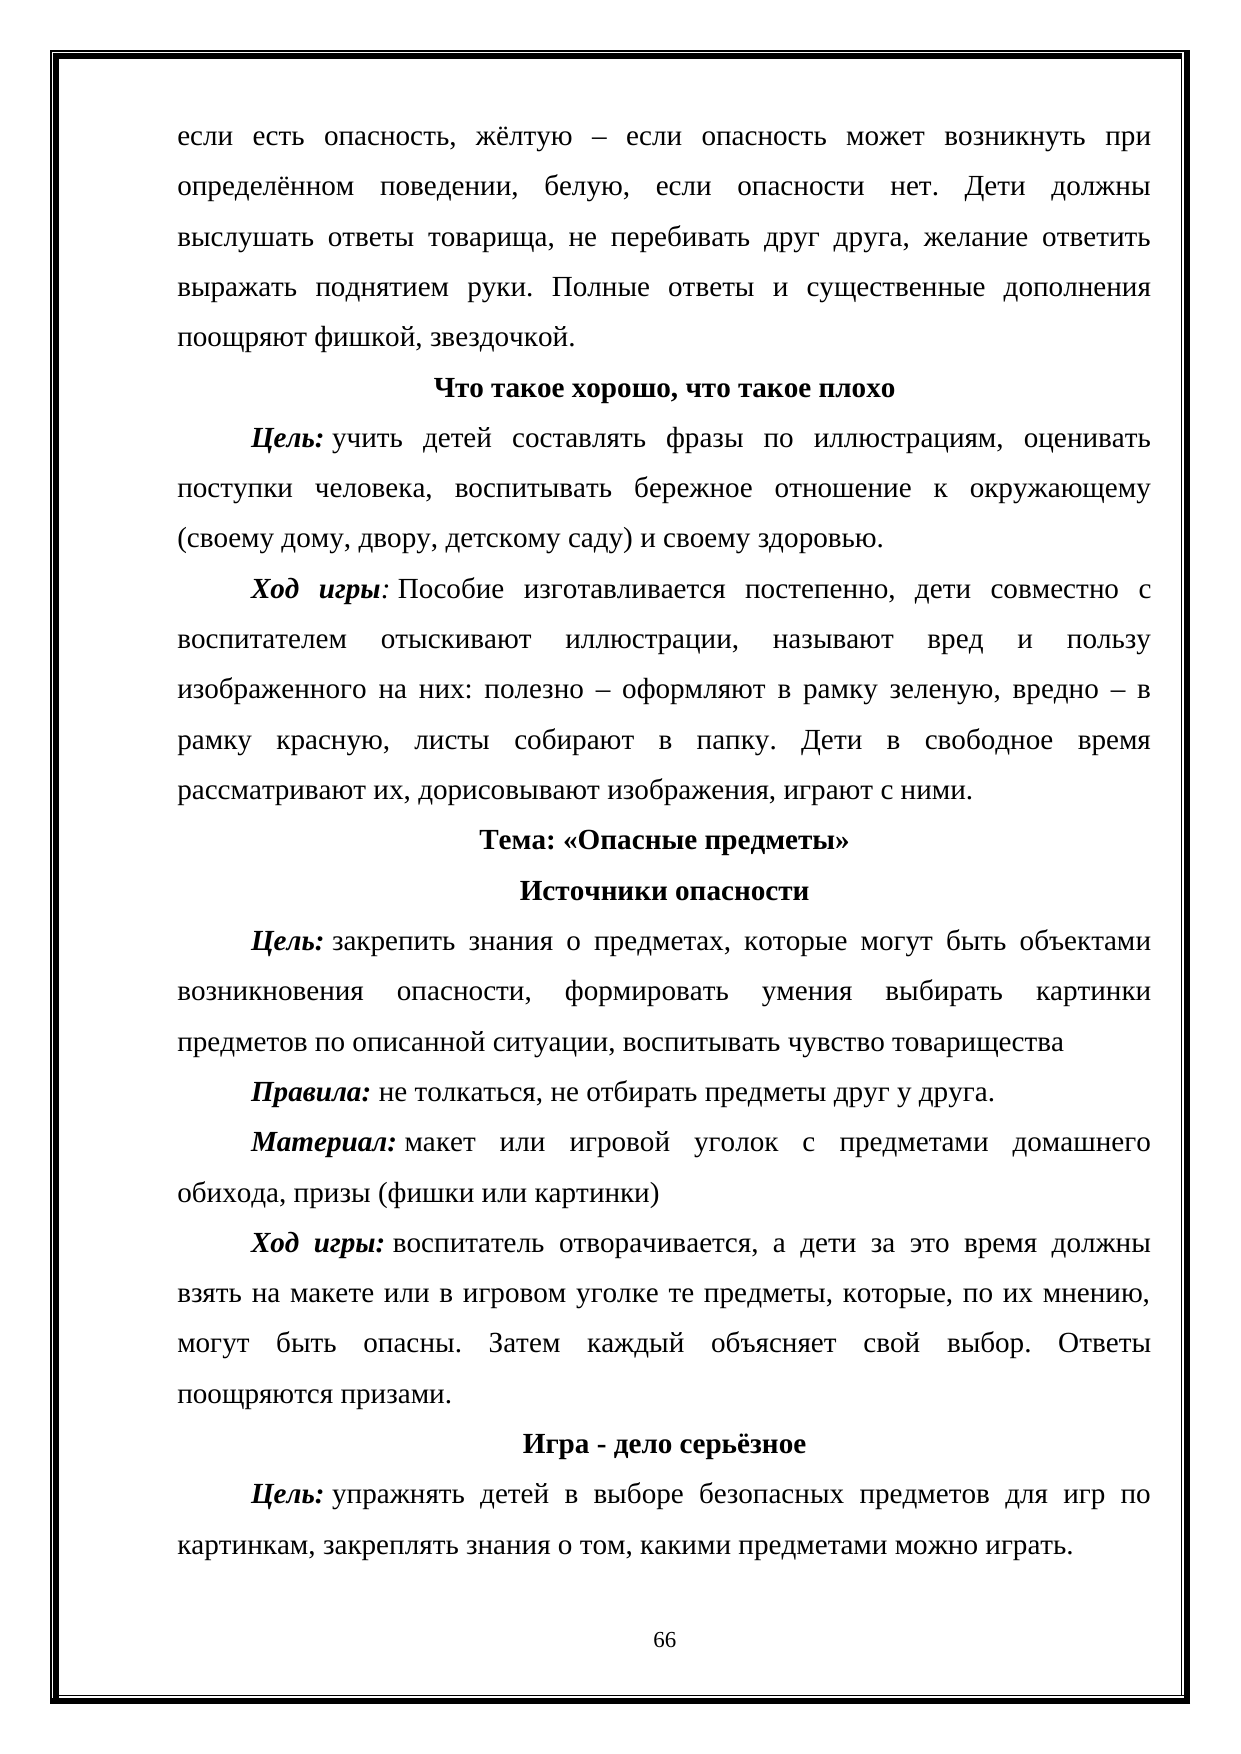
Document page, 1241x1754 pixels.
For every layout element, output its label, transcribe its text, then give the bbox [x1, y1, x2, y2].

text Ход игры: Пособие изготавливается постепенно, дети совместно с воспитателем отыскивают иллюстрации, называют вред и пользу изображенного на них: полезно – оформляют в рамку зеленую, вредно – в рамку красную, листы собирают в папку. Дети в свободное время рассматривают их, дорисовывают изображения, играют с ними. [177, 571, 1152, 806]
text Цель: учить детей составлять фразы по иллюстрациям, оценивать поступки человека, воспитывать бережное отношение к окружающему (своему дому, двору, детскому саду) и своему здоровью. [177, 420, 1152, 554]
text Материал: макет или игровой уголок с предметами домашнего обихода, призы (фишки или картинки) [177, 1124, 1152, 1208]
text Что такое хорошо, что такое плохо [177, 370, 1152, 403]
text Цель: закрепить знания о предметах, которые могут быть объектами возникновения опасности, формировать умения выбирать картинки предметов по описанной ситуации, воспитывать чувство товарищества [177, 923, 1152, 1057]
text Тема: «Опасные предметы» [177, 822, 1152, 856]
text Источники опасности [177, 873, 1152, 906]
text Игра - дело серьёзное [177, 1426, 1152, 1460]
text Цель: упражнять детей в выборе безопасных предметов для игр по картинкам, закреплять знания о том, какими предметами можно играть. [177, 1477, 1152, 1560]
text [177, 118, 1152, 353]
text Правила: не толкаться, не отбирать предметы друг у друга. [177, 1074, 1152, 1108]
text Ход игры: воспитатель отворачивается, а дети за это время должны взять на макете или в игровом уголке те предметы, которые, по их мнению, могут быть опасны. Затем каждый объясняет свой выбор. Ответы поощряются призами. [177, 1225, 1152, 1409]
